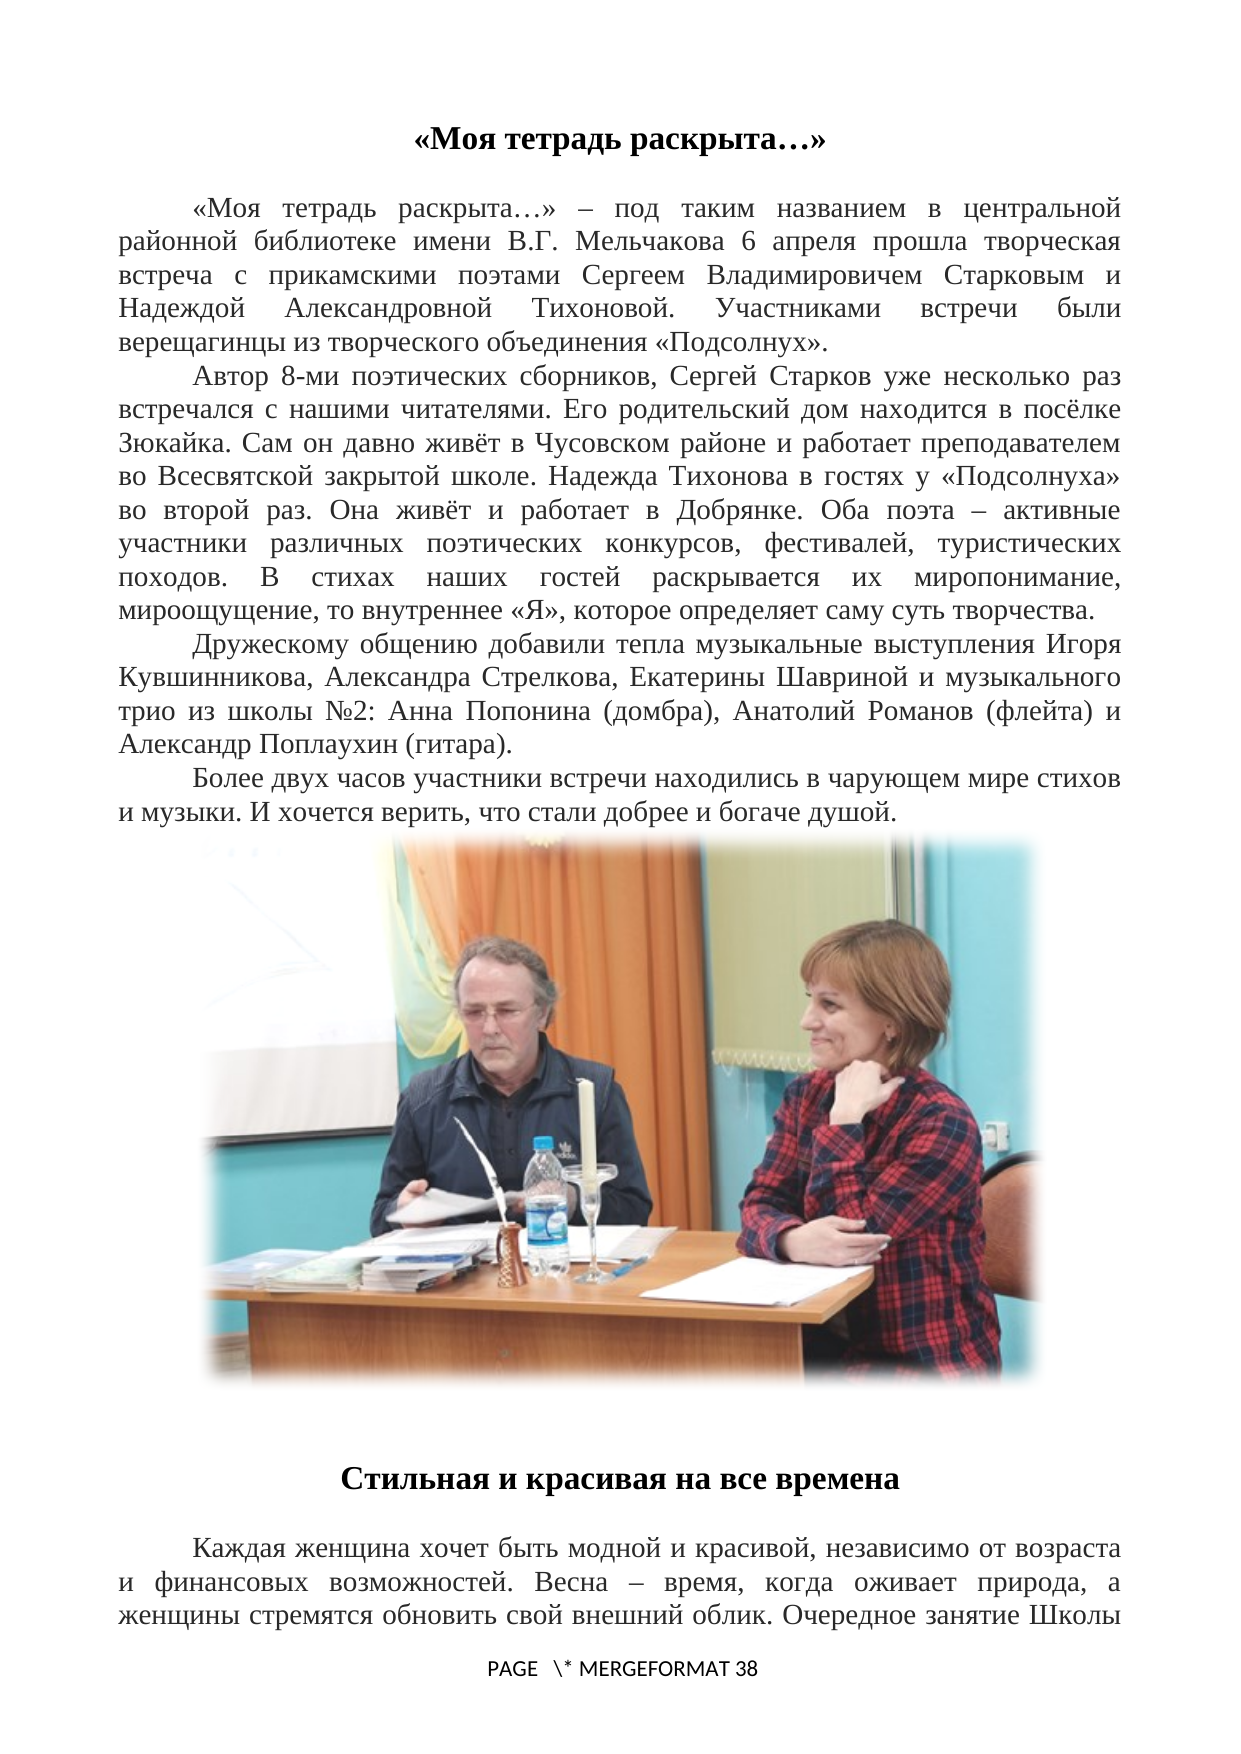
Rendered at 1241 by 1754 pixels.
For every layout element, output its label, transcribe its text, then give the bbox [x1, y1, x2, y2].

subtitle «Моя тетрадь раскрыта…» [118, 118, 1122, 156]
text Дружескому общению добавили тепла музыкальные выступления Игоря Кувшинникова, Александра Стрелкова, Екатерины Шавриной и музыкального трио из школы №2: Анна Попонина (домбра), Анатолий Романов (флейта) и Александр Поплаухин (гитара). [118, 626, 1122, 760]
text 31 мая верещагинские библиотекари совершили поездку в город Кудымкар. Программа включала посещение нескольких достопримечательностей столицы Коми-Пермяцкого автономного округа. [224, 855, 1020, 1364]
text Более двух часов участники встречи находились в чарующем мире стихов и музыки. И хочется верить, что стали добрее и богаче душой. [118, 760, 1122, 827]
text Автор 8-ми поэтических сборников, Сергей Старков уже несколько раз встречался с нашими читателями. Его родительский дом находится в посёлке Зюкайка. Сам он давно живёт в Чусовском районе и работает преподавателем во Всесвятской закрытой школе. Надежда Тихонова в гостях у «Подсолнуха» во второй раз. Она живёт и работает в Добрянке. Оба поэта – активные участники различных поэтических конкурсов, фестивалей, туристических походов. В стихах наших гостей раскрывается их миропонимание, мироощущение, то внутреннее «Я», которое определяет саму суть творчества. [118, 358, 1122, 626]
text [118, 1530, 1122, 1631]
subtitle Стильная и красивая на все времена [118, 1458, 1122, 1497]
text «Моя тетрадь раскрыта…» – под таким названием в центральной районной библиотеке имени В.Г. Мельчакова 6 апреля прошла творческая встреча с прикамскими поэтами Сергеем Владимировичем Старковым и Надеждой Александровной Тихоновой. Участниками встречи были верещагинцы из творческого объединения «Подсолнух». [118, 190, 1122, 358]
